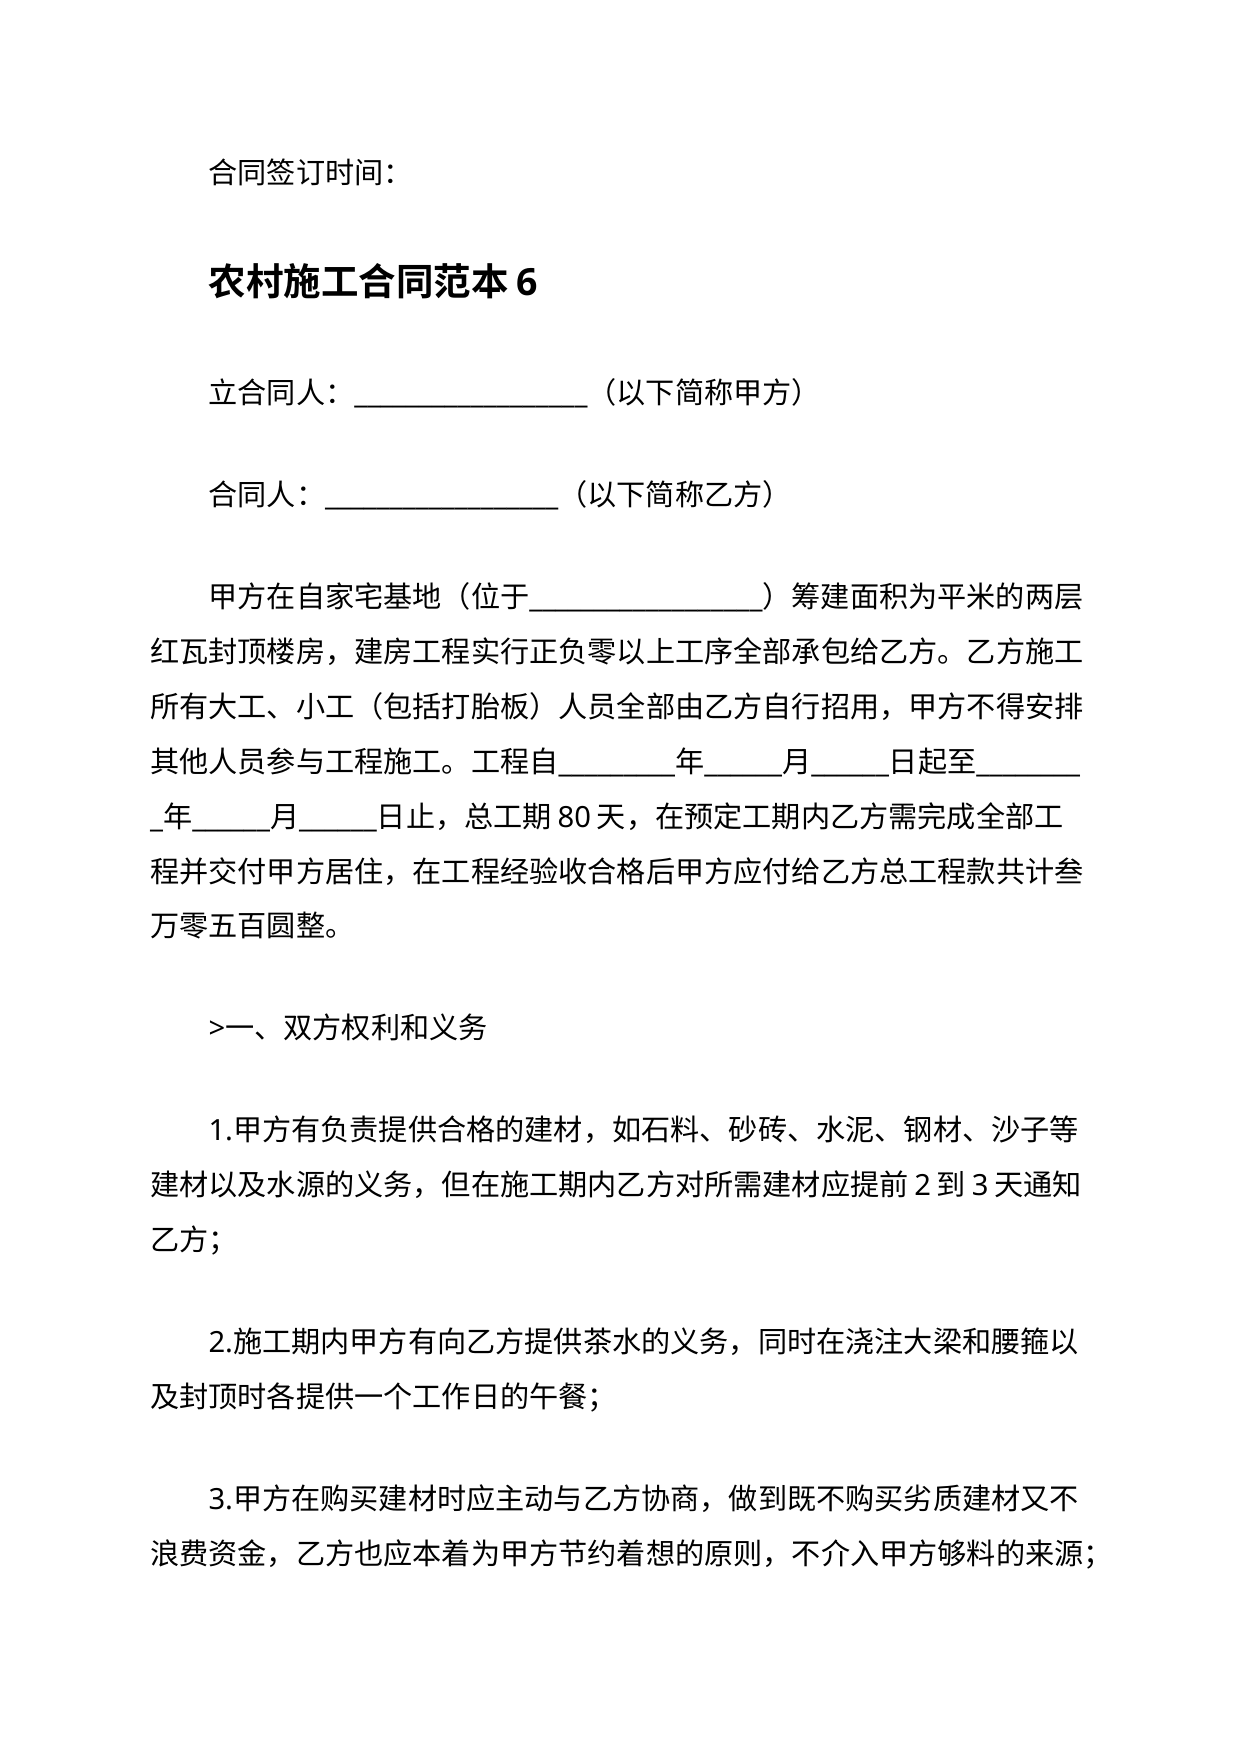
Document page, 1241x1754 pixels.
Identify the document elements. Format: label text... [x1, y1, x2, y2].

text 1.甲方有负责提供合格的建材，如石料、砂砖、水泥、钢材、沙子等建材以及水源的义务，但在施工期内乙方对所需建材应提前2到3天通知乙方； [150, 1107, 1090, 1259]
text 合同签订时间： [150, 150, 1090, 192]
text 甲方在自家宅基地（位于__________________）筹建面积为平米的两层红瓦封顶楼房，建房工程实行正负零以上工序全部承包给乙方。乙方施工所有大工、小工（包括打胎板）人员全部由乙方自行招用，甲方不得安排其他人员参与工程施工。工程自_________年______月______日起至_________年______月______日止，总工期80天，在预定工期内乙方需完成全部工程并交付甲方居住，在工程经验收合格后甲方应付给乙方总工程款共计叁万零五百圆整。 [150, 573, 1090, 945]
text 农村施工合同范本6 [150, 252, 1090, 306]
text 2.施工期内甲方有向乙方提供茶水的义务，同时在浇注大梁和腰箍以及封顶时各提供一个工作日的午餐； [150, 1318, 1090, 1416]
text 立合同人：__________________（以下简称甲方） [150, 369, 1090, 412]
text 3.甲方在购买建材时应主动与乙方协商，做到既不购买劣质建材又不浪费资金，乙方也应本着为甲方节约着想的原则，不介入甲方够料的来源； [150, 1475, 1090, 1573]
text 合同人：__________________（以下简称乙方） [150, 471, 1090, 514]
text >一、双方权利和义务 [150, 1005, 1090, 1047]
